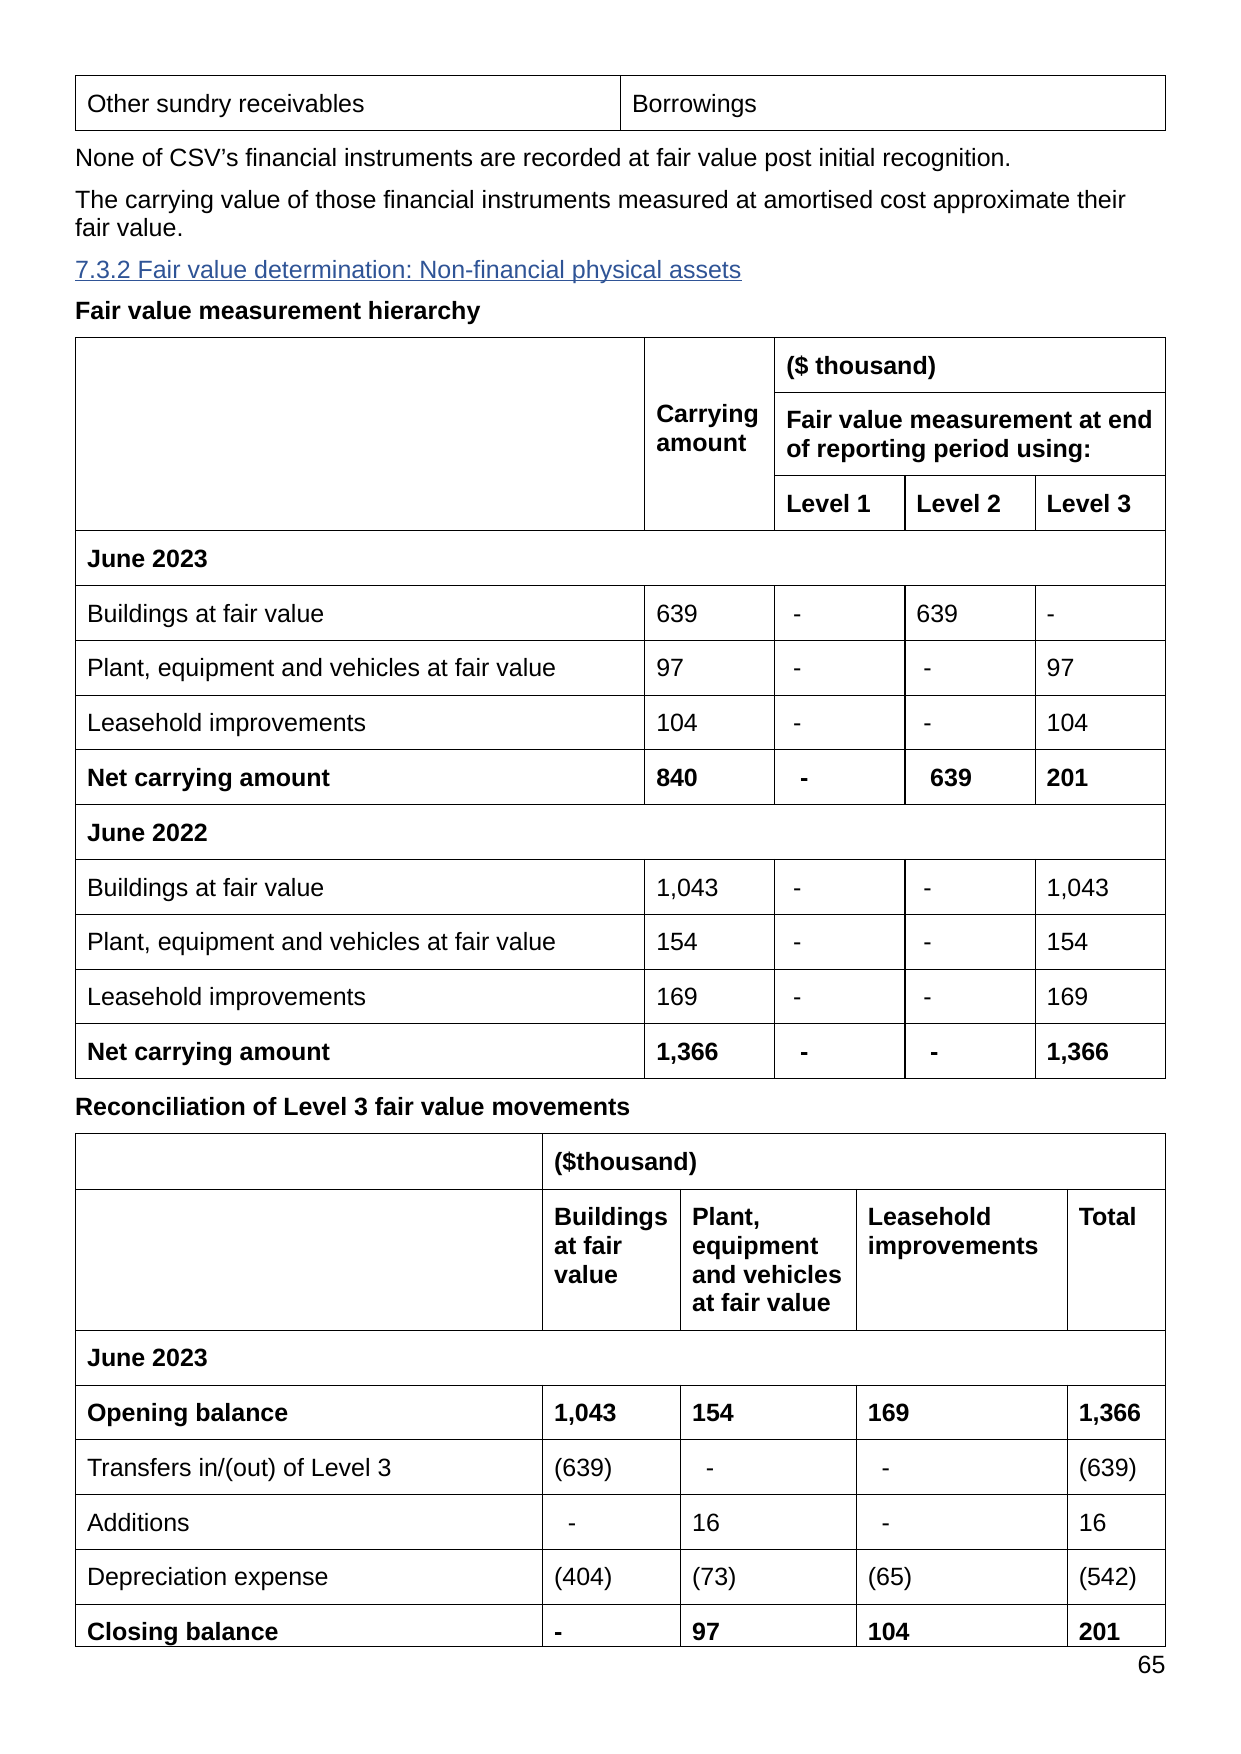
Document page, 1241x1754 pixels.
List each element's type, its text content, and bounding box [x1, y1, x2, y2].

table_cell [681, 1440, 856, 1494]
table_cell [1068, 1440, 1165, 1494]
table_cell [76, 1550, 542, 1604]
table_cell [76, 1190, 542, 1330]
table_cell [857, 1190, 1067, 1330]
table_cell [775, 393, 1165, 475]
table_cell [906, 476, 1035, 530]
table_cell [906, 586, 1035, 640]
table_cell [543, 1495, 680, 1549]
text Reconciliation of Level 3 fair value movements [75, 1092, 1165, 1120]
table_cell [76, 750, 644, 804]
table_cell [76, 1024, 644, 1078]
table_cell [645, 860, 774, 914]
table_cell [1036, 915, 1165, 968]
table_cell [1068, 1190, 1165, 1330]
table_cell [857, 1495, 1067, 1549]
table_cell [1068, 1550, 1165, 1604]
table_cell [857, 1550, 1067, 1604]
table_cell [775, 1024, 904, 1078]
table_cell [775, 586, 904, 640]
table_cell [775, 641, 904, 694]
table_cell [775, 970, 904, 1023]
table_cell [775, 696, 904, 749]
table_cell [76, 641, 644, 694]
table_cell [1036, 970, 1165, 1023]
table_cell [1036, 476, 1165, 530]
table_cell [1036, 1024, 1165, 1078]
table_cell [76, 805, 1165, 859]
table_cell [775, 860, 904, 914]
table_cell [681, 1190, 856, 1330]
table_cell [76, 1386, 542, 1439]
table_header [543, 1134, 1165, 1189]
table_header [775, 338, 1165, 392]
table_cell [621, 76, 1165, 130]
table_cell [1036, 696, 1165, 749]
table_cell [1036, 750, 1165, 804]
text The carrying value of those financial instruments measured at amortised cost approximate their fair value. [75, 184, 1165, 242]
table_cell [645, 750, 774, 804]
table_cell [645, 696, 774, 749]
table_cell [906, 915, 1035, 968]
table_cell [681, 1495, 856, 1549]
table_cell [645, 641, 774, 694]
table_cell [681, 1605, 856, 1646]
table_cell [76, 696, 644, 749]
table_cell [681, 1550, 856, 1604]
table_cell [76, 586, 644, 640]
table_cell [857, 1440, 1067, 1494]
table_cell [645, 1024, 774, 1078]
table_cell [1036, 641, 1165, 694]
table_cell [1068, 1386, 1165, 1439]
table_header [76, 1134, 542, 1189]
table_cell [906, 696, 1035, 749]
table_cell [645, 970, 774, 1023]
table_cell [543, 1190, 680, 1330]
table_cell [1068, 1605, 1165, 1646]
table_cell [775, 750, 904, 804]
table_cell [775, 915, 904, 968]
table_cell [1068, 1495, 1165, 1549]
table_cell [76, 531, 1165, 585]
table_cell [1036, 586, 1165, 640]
text None of CSV’s financial instruments are recorded at fair value post initial recognition. [75, 143, 1165, 172]
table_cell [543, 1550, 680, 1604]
subtitle 7.3.2 Fair value determination: Non-financial physical assets [75, 254, 1165, 283]
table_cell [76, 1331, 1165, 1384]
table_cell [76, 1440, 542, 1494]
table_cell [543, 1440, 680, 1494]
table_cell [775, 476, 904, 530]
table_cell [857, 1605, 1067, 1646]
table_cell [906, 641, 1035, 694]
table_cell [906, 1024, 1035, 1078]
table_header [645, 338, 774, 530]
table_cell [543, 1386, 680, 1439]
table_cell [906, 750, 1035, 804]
text Fair value measurement hierarchy [75, 296, 1165, 324]
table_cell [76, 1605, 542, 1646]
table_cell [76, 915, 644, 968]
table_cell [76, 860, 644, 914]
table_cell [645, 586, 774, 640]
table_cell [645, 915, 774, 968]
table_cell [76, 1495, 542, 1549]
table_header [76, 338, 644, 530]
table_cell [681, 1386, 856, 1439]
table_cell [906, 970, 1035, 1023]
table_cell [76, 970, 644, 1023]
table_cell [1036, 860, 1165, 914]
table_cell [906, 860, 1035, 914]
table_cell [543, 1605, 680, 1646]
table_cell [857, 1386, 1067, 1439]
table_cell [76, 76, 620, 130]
